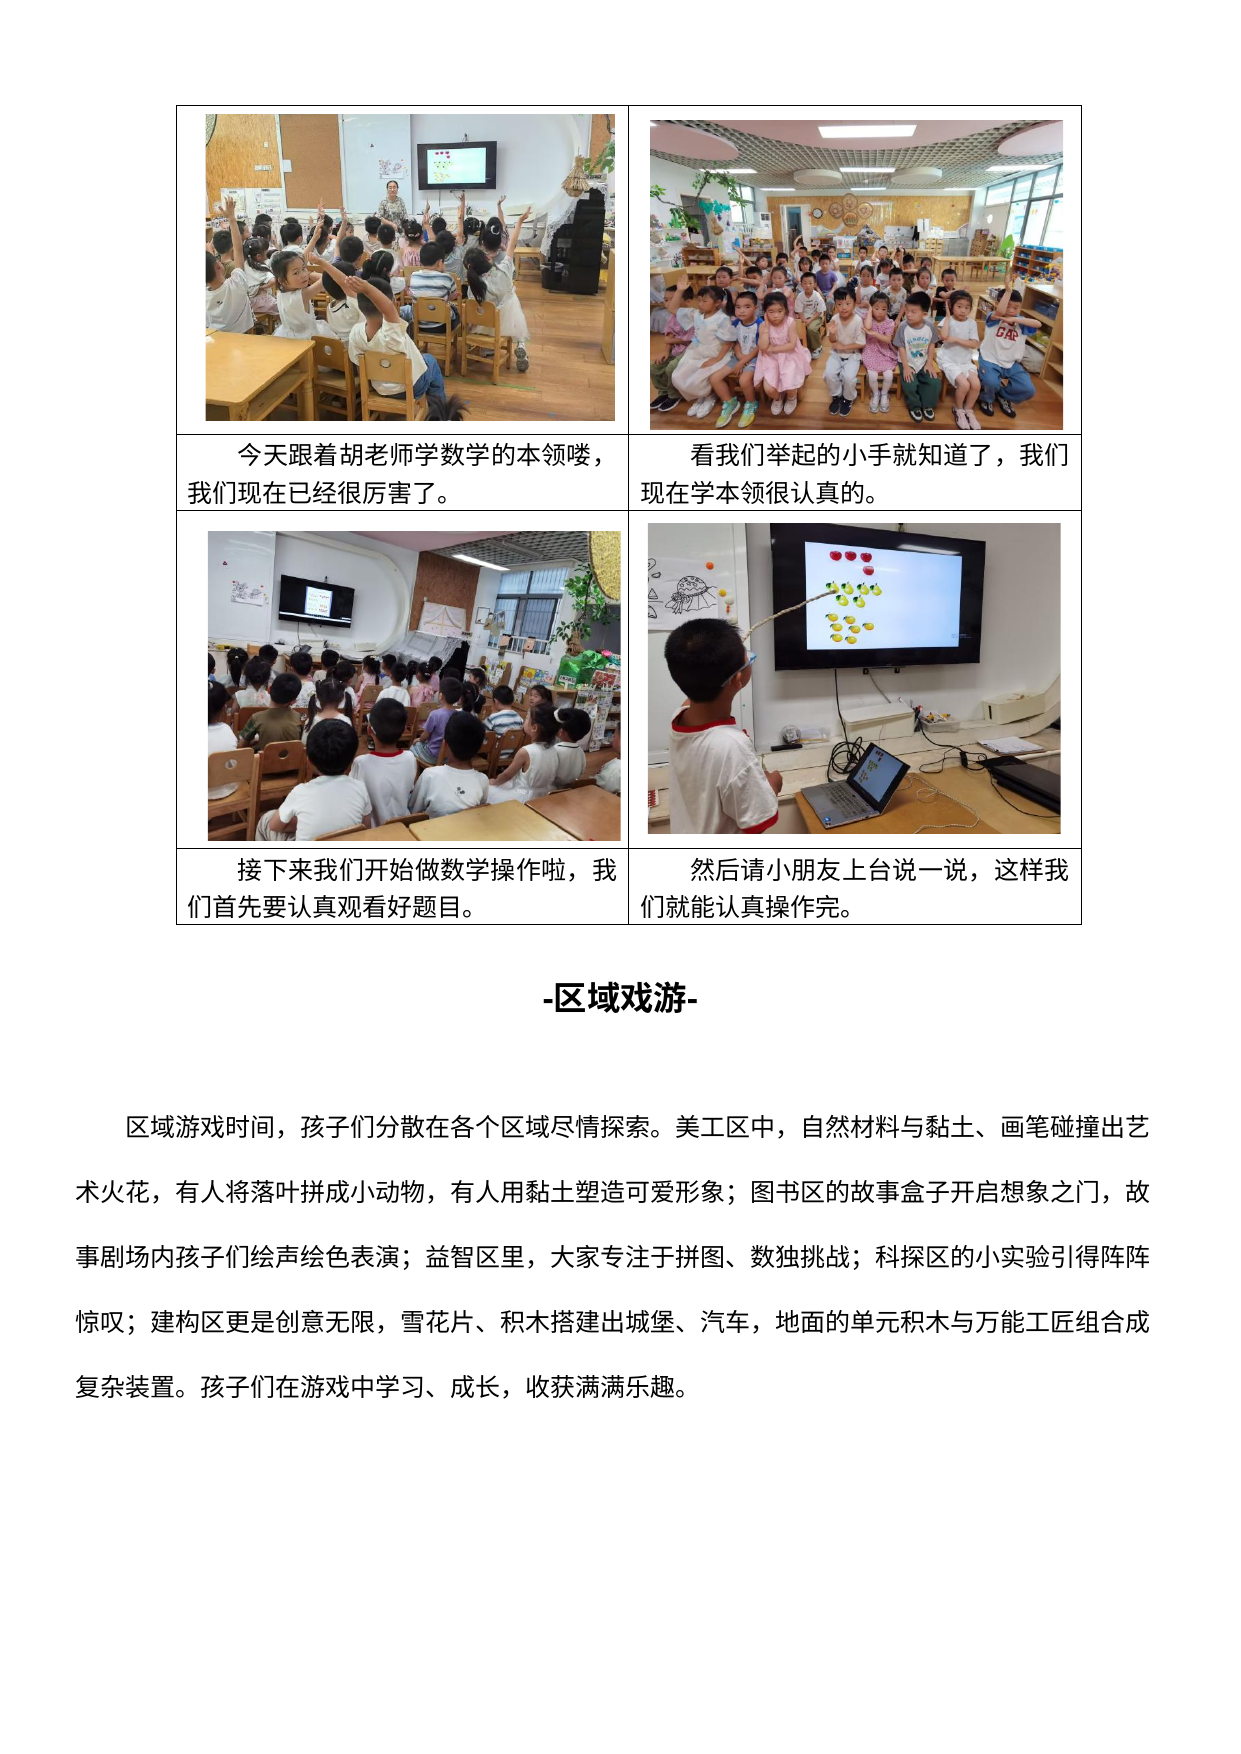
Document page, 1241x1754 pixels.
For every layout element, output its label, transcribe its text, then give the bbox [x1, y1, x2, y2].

picture [647, 523, 1061, 834]
table_cell [177, 511, 628, 848]
table_cell 然后请小朋友上台说一说，这样我们就能认真操作完。 [629, 849, 1081, 924]
table_cell 接下来我们开始做数学操作啦，我们首先要认真观看好题目。 [177, 849, 628, 924]
table_header [177, 106, 628, 434]
table_cell 看我们举起的小手就知道了，我们现在学本领很认真的。 [629, 435, 1081, 510]
table_header [629, 106, 1081, 434]
table_cell [629, 511, 1081, 848]
picture [650, 120, 1064, 430]
text 区域游戏时间，孩子们分散在各个区域尽情探索。美工区中，自然材料与黏土、画笔碰撞出艺术火花，有人将落叶拼成小动物，有人用黏土塑造可爱形象；图书区的故事盒子开启想象之门，故事剧场内孩子们绘声绘色表演；益智区里，大家专注于拼图、数独挑战；科探区的小实验引得阵阵惊叹；建构区更是创意无限，雪花片、积木搭建出城堡、汽车，地面的单元积木与万能工匠组合成复杂装置。孩子们在游戏中学习、成长，收获满满乐趣。 [75, 1093, 1165, 1418]
picture [207, 531, 621, 841]
picture [205, 114, 615, 421]
text -区域戏游- [75, 963, 1165, 1028]
table_cell 今天跟着胡老师学数学的本领喽，我们现在已经很厉害了。 [177, 435, 628, 510]
